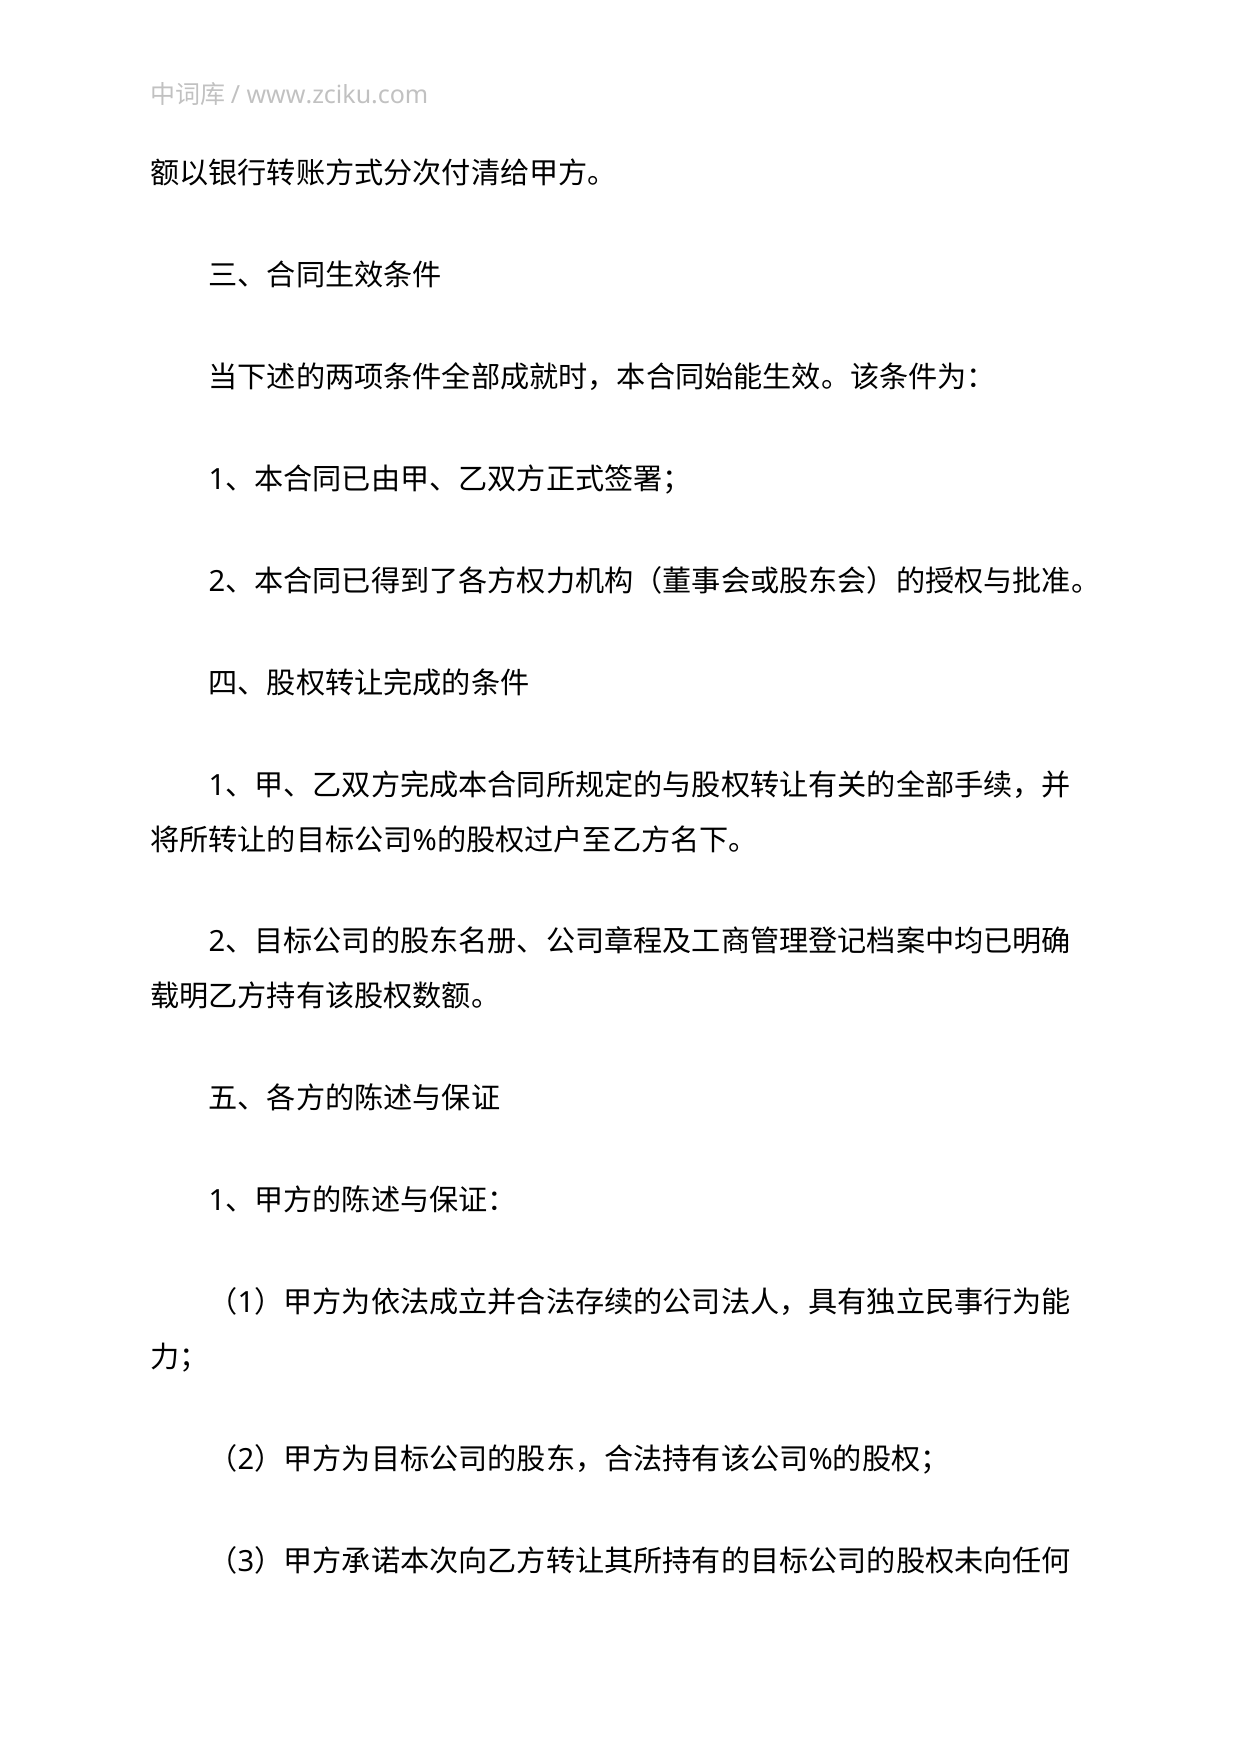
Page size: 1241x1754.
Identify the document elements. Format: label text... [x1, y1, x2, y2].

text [150, 1537, 1090, 1580]
text 三、合同生效条件 [150, 252, 1090, 294]
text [150, 150, 1090, 192]
text 四、股权转让完成的条件 [150, 659, 1090, 702]
text （2）甲方为目标公司的股东，合法持有该公司%的股权； [150, 1435, 1090, 1478]
text 1、甲方的陈述与保证： [150, 1177, 1090, 1219]
text 当下述的两项条件全部成就时，本合同始能生效。该条件为： [150, 353, 1090, 396]
text 五、各方的陈述与保证 [150, 1075, 1090, 1117]
text 2、目标公司的股东名册、公司章程及工商管理登记档案中均已明确载明乙方持有该股权数额。 [150, 918, 1090, 1015]
text 1、甲、乙双方完成本合同所规定的与股权转让有关的全部手续，并将所转让的目标公司%的股权过户至乙方名下。 [150, 761, 1090, 858]
text 2、本合同已得到了各方权力机构（董事会或股东会）的授权与批准。 [150, 557, 1090, 600]
text （1）甲方为依法成立并合法存续的公司法人，具有独立民事行为能力； [150, 1278, 1090, 1376]
text 1、本合同已由甲、乙双方正式签署； [150, 455, 1090, 498]
